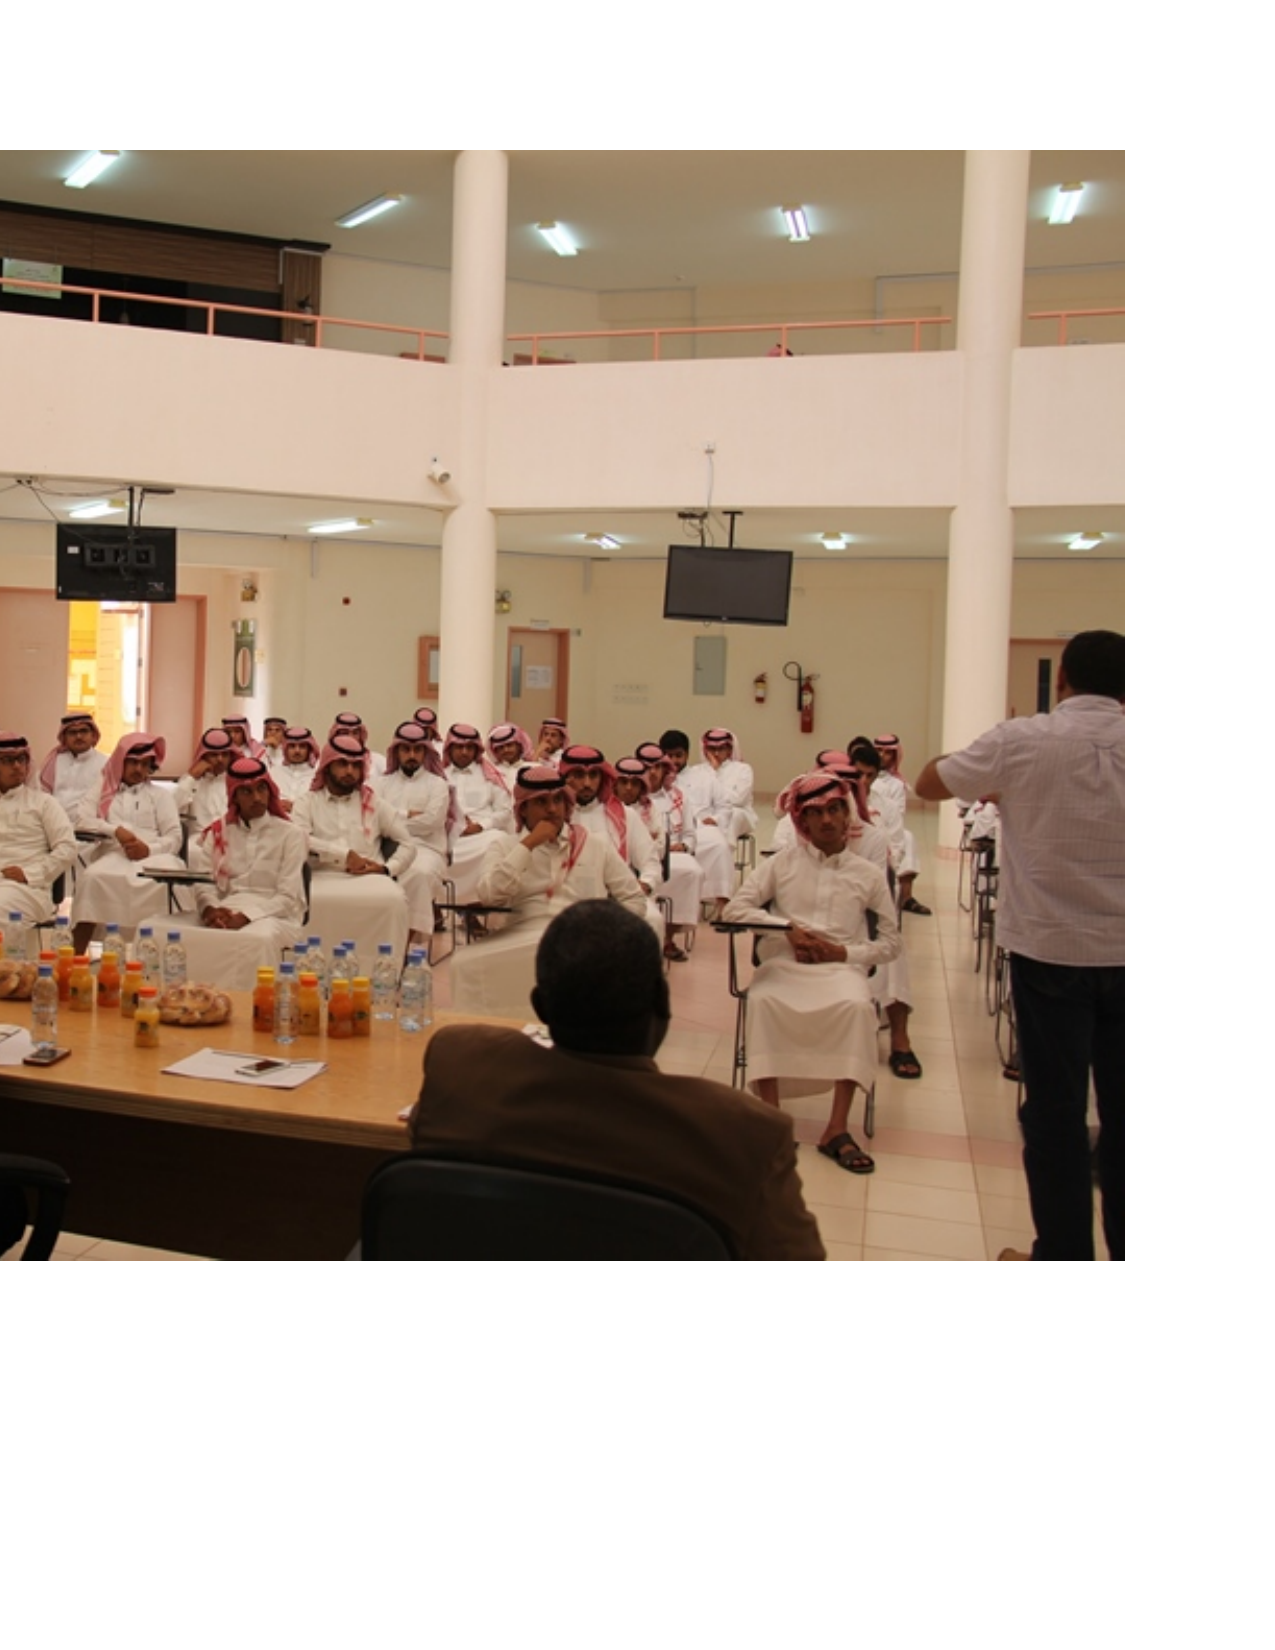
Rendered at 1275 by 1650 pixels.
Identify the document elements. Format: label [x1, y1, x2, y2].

picture [0, 150, 1125, 1261]
